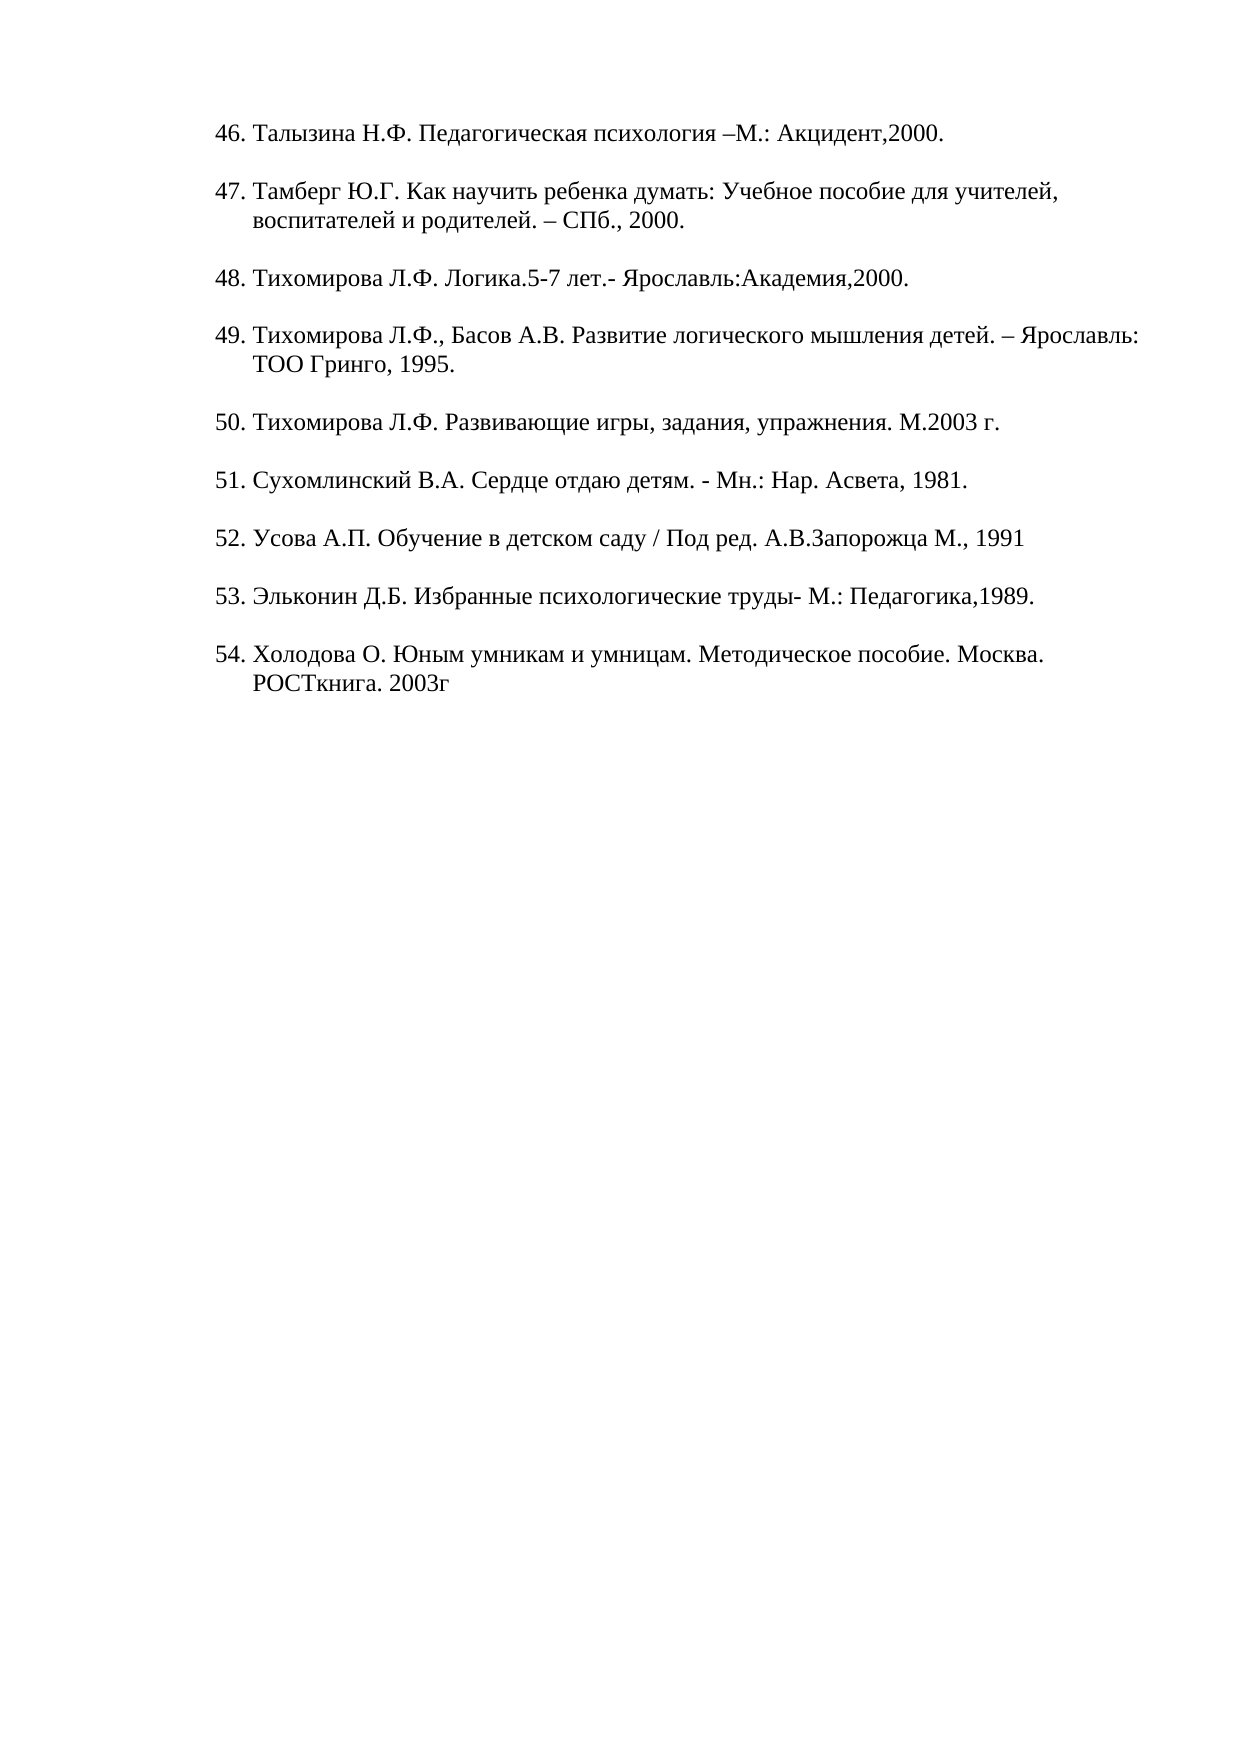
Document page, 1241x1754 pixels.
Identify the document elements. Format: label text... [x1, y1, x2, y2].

list Усова А.П. Обучение в детском саду / Под ред. А.В.Запорожца М., 1991 [215, 523, 1152, 552]
list Эльконин Д.Б. Избранные психологические труды- М.: Педагогика,1989. [215, 581, 1152, 610]
list Тамберг Ю.Г. Как научить ребенка думать: Учебное пособие для учителей, воспитателей и родителей. – СПб., 2000. [215, 176, 1152, 233]
list Холодова О. Юным умникам и умницам. Методическое пособие. Москва. РОСТкнига. 2003г [215, 639, 1152, 696]
list Тихомирова Л.Ф. Логика.5-7 лет.- Ярославль:Академия,2000. [215, 263, 1152, 291]
list Тихомирова Л.Ф. Развивающие игры, задания, упражнения. М.2003 г. [215, 407, 1152, 436]
list Сухомлинский В.А. Сердце отдаю детям. - Мн.: Нар. Асвета, 1981. [215, 465, 1152, 494]
list Тихомирова Л.Ф., Басов А.В. Развитие логического мышления детей. – Ярославль: ТОО Гринго, 1995. [215, 321, 1152, 378]
list Талызина Н.Ф. Педагогическая психология –М.: Акцидент,2000. [215, 118, 1152, 147]
